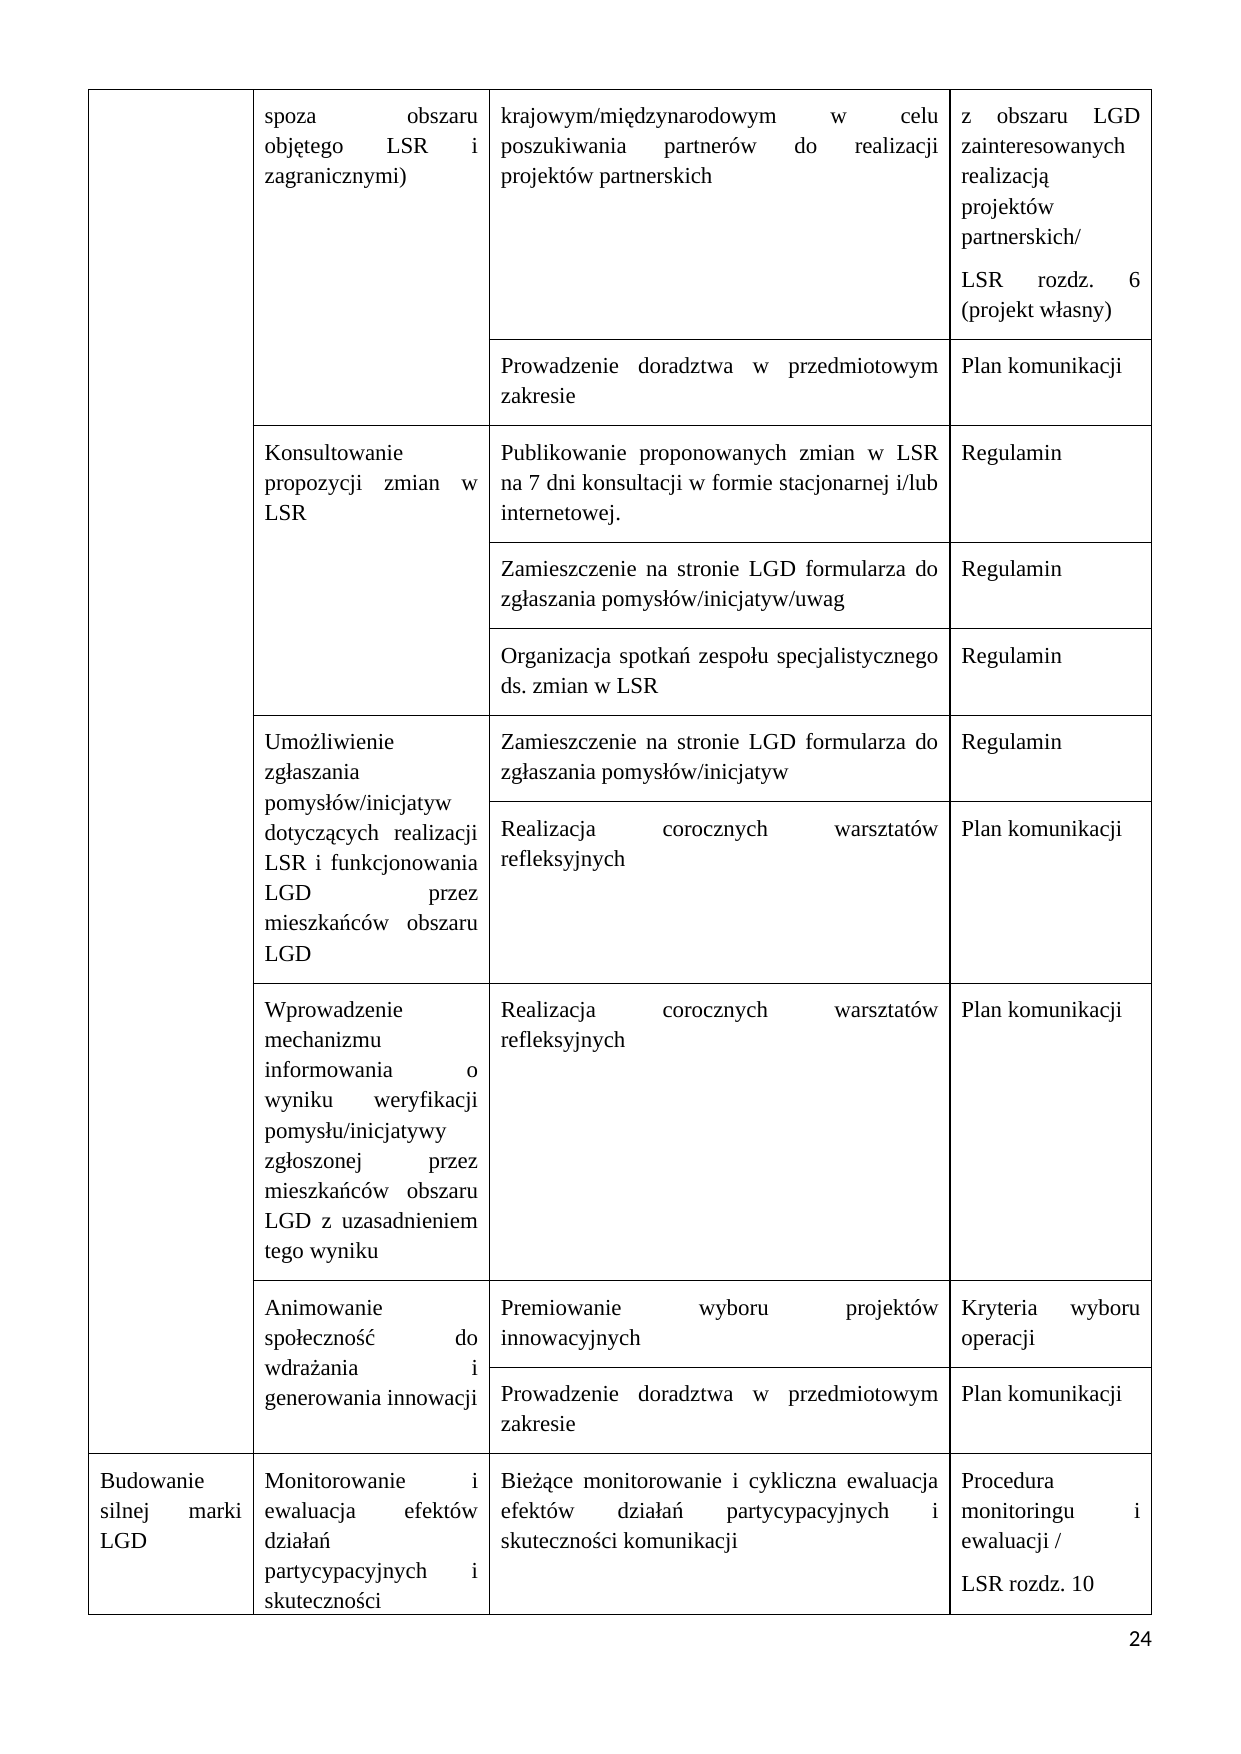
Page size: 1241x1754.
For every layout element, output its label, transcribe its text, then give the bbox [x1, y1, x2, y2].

table_cell Prowadzenie doradztwa w przedmiotowym zakresie [490, 1368, 949, 1453]
table_cell Kryteria wyboru operacji [951, 1281, 1151, 1367]
table_cell Animowanie społeczność do wdrażania i generowania innowacji [254, 1281, 489, 1453]
table_cell Regulamin [951, 426, 1151, 542]
table_cell Plan komunikacji [951, 802, 1151, 982]
table_cell Plan komunikacji [951, 1368, 1151, 1453]
table_cell Wprowadzenie mechanizmu informowania o wyniku weryfikacji pomysłu/inicjatywy zgłoszonej przez mieszkańców obszaru LGD z uzasadnieniem tego wyniku [254, 984, 489, 1280]
table_cell Plan komunikacji [951, 984, 1151, 1280]
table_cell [951, 1454, 1151, 1614]
table_cell Realizacja corocznych warsztatów refleksyjnych [490, 802, 949, 982]
table_cell Umożliwienie zgłaszania pomysłów/inicjatyw dotyczących realizacji LSR i funkcjonowania LGD przez mieszkańców obszaru LGD [254, 716, 489, 982]
table_cell Konsultowanie propozycji zmian w LSR [254, 426, 489, 715]
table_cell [254, 1454, 489, 1614]
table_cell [89, 1454, 253, 1614]
table_cell Prowadzenie doradztwa w przedmiotowym zakresie [490, 340, 949, 425]
table_cell Realizacja corocznych warsztatów refleksyjnych [490, 984, 949, 1280]
table_cell Zamieszczenie na stronie LGD formularza do zgłaszania pomysłów/inicjatyw/uwag [490, 543, 949, 628]
table_cell Publikowanie proponowanych zmian w LSR na 7 dni konsultacji w formie stacjonarnej i/lub internetowej. [490, 426, 949, 542]
table_cell Regulamin [951, 629, 1151, 715]
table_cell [490, 90, 949, 339]
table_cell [490, 1454, 949, 1614]
table_cell Plan komunikacji [951, 340, 1151, 425]
table_cell Organizacja spotkań zespołu specjalistycznego ds. zmian w LSR [490, 629, 949, 715]
table_cell Zamieszczenie na stronie LGD formularza do zgłaszania pomysłów/inicjatyw [490, 716, 949, 801]
table_cell Regulamin [951, 543, 1151, 628]
table_cell Regulamin [951, 716, 1151, 801]
table_cell Premiowanie wyboru projektów innowacyjnych [490, 1281, 949, 1367]
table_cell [951, 90, 1151, 339]
